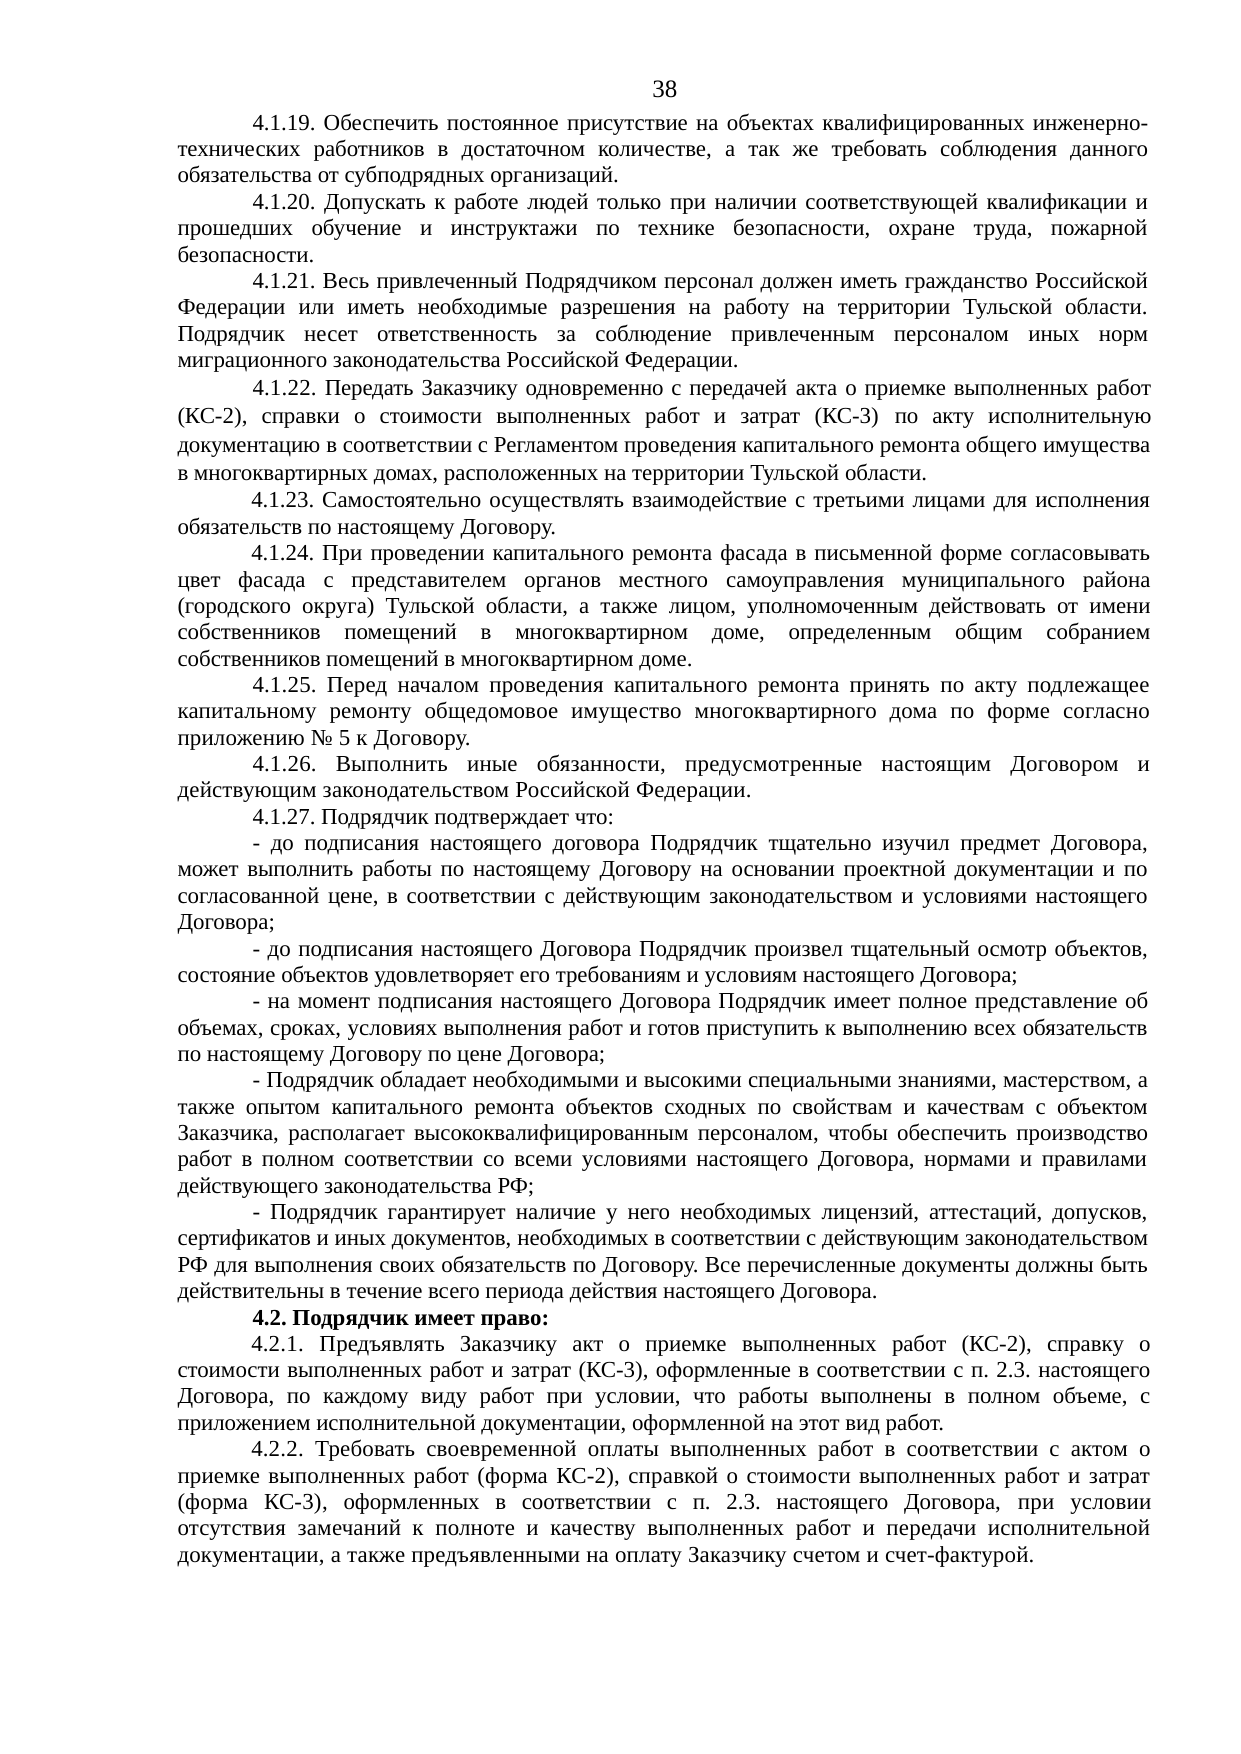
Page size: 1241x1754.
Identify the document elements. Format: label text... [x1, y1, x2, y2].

text 4.2.2. Требовать своевременной оплаты выполненных работ в соответствии с актом о приемке выполненных работ (форма КС-2), справкой о стоимости выполненных работ и затрат (форма КС-3), оформленных в соответствии с п. 2.3. настоящего Договора, при условии отсутствия замечаний к полноте и качеству выполненных работ и передачи исполнительной документации, а также предъявленными на оплату Заказчику счетом и счет-фактурой. [177, 1435, 1152, 1567]
text - Подрядчик гарантирует наличие у него необходимых лицензий, аттестаций, допусков, сертификатов и иных документов, необходимых в соответствии с действующим законодательством РФ для выполнения своих обязательств по Договору. Все перечисленные документы должны быть действительны в течение всего периода действия настоящего Договора. [177, 1198, 1149, 1303]
text 4.1.23. Самостоятельно осуществлять взаимодействие с третьими лицами для исполнения обязательств по настоящему Договору. [177, 487, 1152, 539]
text 4.1.19. Обеспечить постоянное присутствие на объектах квалифицированных инженерно-технических работников в достаточном количестве, а так же требовать соблюдения данного обязательства от субподрядных организаций. [177, 109, 1149, 188]
text 4.1.20. Допускать к работе людей только при наличии соответствующей квалификации и прошедших обучение и инструктажи по технике безопасности, охране труда, пожарной безопасности. [177, 188, 1149, 267]
text - до подписания настоящего договора Подрядчик тщательно изучил предмет Договора, может выполнить работы по настоящему Договору на основании проектной документации и по согласованной цене, в соответствии с действующим законодательством и условиями настоящего Договора; [177, 829, 1149, 934]
text 4.2. Подрядчик имеет право: [177, 1303, 1152, 1330]
text 4.1.26. Выполнить иные обязанности, предусмотренные настоящим Договором и действующим законодательством Российской Федерации. [177, 750, 1152, 803]
text - до подписания настоящего Договора Подрядчик произвел тщательный осмотр объектов, состояние объектов удовлетворяет его требованиям и условиям настоящего Договора; [177, 934, 1149, 987]
text 4.1.24. При проведении капитального ремонта фасада в письменной форме согласовывать цвет фасада с представителем органов местного самоуправления муниципального района (городского округа) Тульской области, а также лицом, уполномоченным действовать от имени собственников помещений в многоквартирном доме, определенным общим собранием собственников помещений в многоквартирном доме. [177, 539, 1152, 671]
text 4.1.21. Весь привлеченный Подрядчиком персонал должен иметь гражданство Российской Федерации или иметь необходимые разрешения на работу на территории Тульской области. Подрядчик несет ответственность за соблюдение привлеченным персоналом иных норм миграционного законодательства Российской Федерации. [177, 267, 1149, 372]
text 4.2.1. Предъявлять Заказчику акт о приемке выполненных работ (КС-2), справку о стоимости выполненных работ и затрат (КС-3), оформленные в соответствии с п. 2.3. настоящего Договора, по каждому виду работ при условии, что работы выполнены в полном объеме, с приложением исполнительной документации, оформленной на этот вид работ. [177, 1330, 1152, 1435]
text 4.1.27. Подрядчик подтверждает что: [177, 803, 1149, 829]
text 4.1.25. Перед началом проведения капитального ремонта принять по акту подлежащее капитальному ремонту общедомовое имущество многоквартирного дома по форме согласно приложению № 5 к Договору. [177, 671, 1152, 750]
text - Подрядчик обладает необходимыми и высокими специальными знаниями, мастерством, а также опытом капитального ремонта объектов сходных по свойствам и качествам с объектом Заказчика, располагает высококвалифицированным персоналом, чтобы обеспечить производство работ в полном соответствии со всеми условиями настоящего Договора, нормами и правилами действующего законодательства РФ; [177, 1066, 1149, 1198]
text - на момент подписания настоящего Договора Подрядчик имеет полное представление об объемах, сроках, условиях выполнения работ и готов приступить к выполнению всех обязательств по настоящему Договору по цене Договора; [177, 987, 1149, 1066]
text 4.1.22. Передать Заказчику одновременно с передачей акта о приемке выполненных работ (КС-2), справки о стоимости выполненных работ и затрат (КС-3) по акту исполнительную документацию в соответствии с Регламентом проведения капитального ремонта общего имущества в многоквартирных домах, расположенных на территории Тульской области. [177, 372, 1152, 487]
